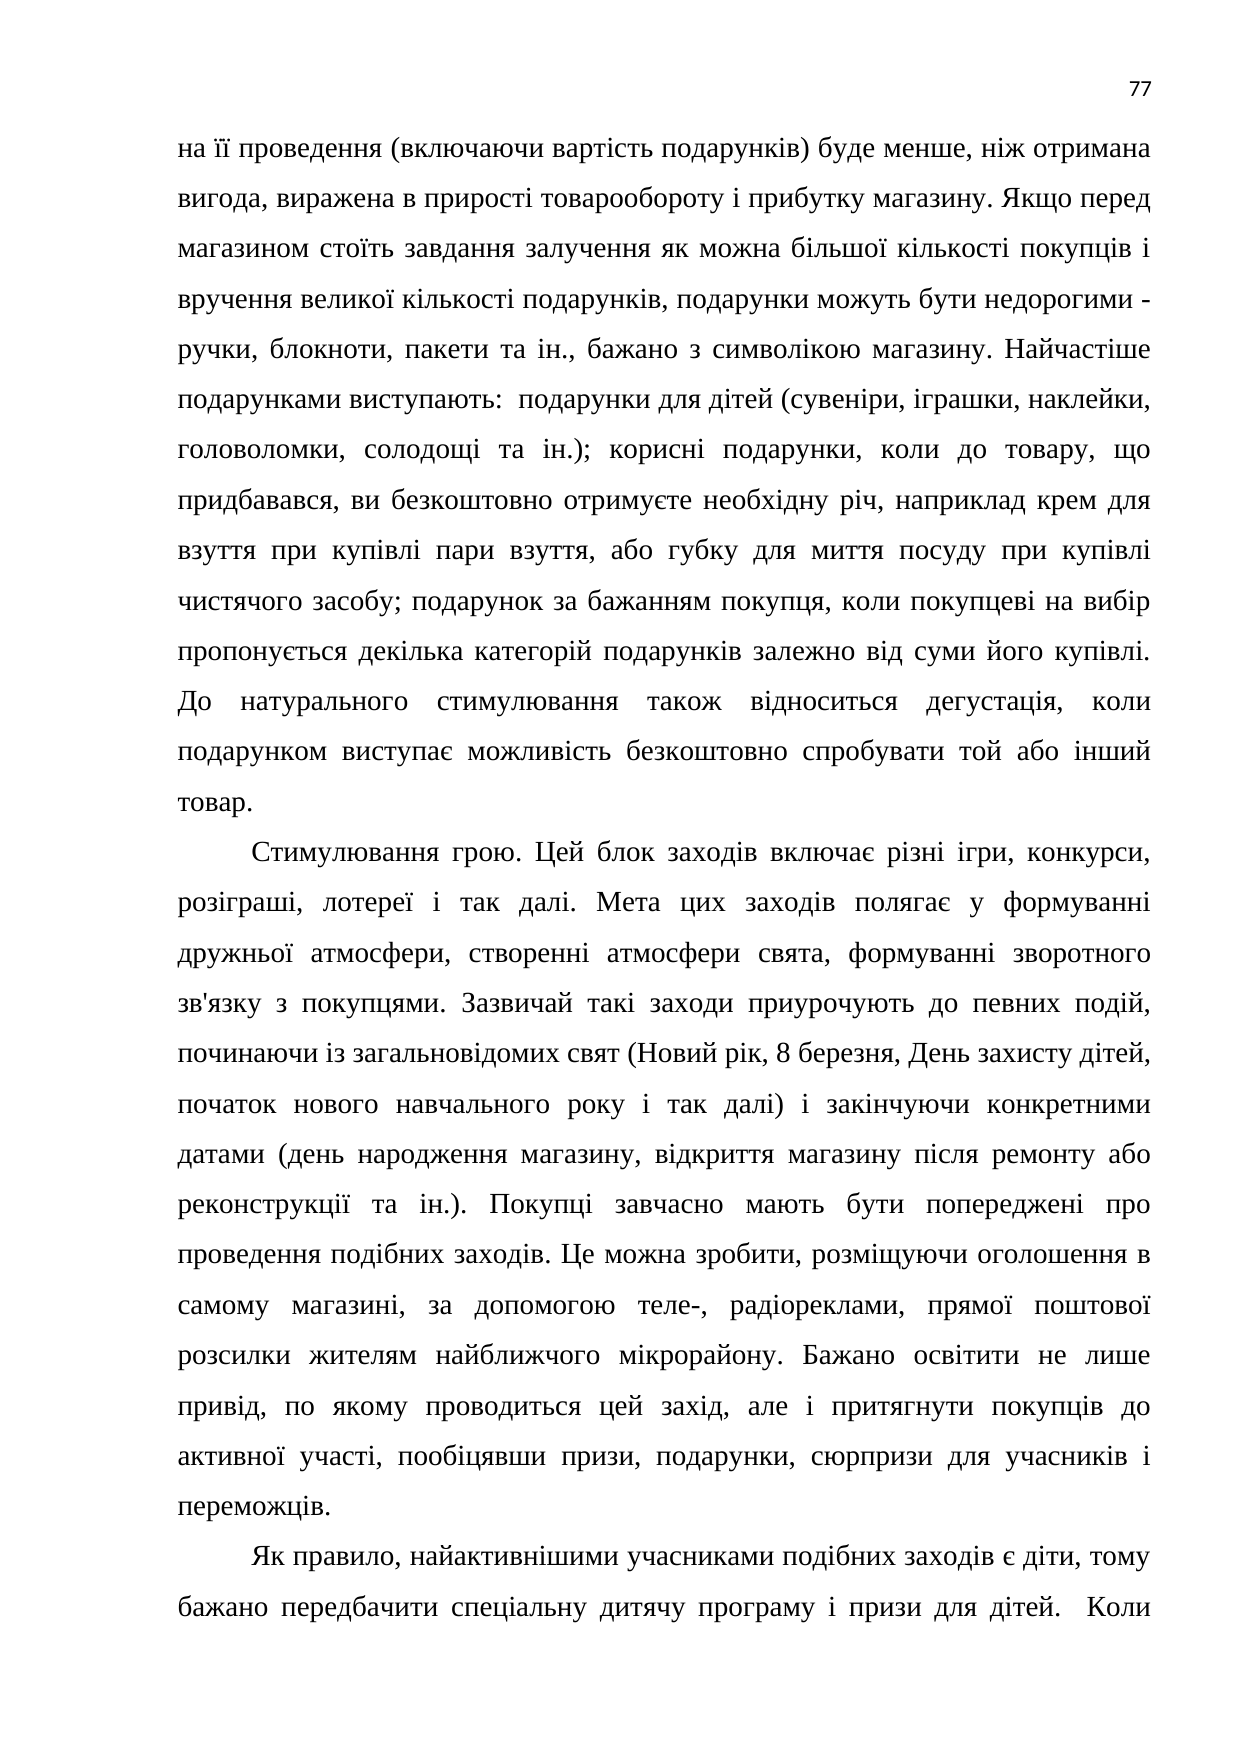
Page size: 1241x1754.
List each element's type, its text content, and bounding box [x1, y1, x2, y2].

text Стимулювання грою. Цей блок заходів включає різні ігри, конкурси, розіграші, лотереї і так далі. Мета цих заходів полягає у формуванні дружньої атмосфери, створенні атмосфери свята, формуванні зворотного зв'язку з покупцями. Зазвичай такі заходи приурочують до певних подій, починаючи із загальновідомих свят (Новий рік, 8 березня, День захисту дітей, початок нового навчального року і так далі) і закінчуючи конкретними датами (день народження магазину, відкриття магазину після ремонту або реконструкції та ін.). Покупці завчасно мають бути попереджені про проведення подібних заходів. Це можна зробити, розміщуючи оголошення в самому магазині, за допомогою теле-, радіореклами, прямої поштової розсилки жителям найближчого мікрорайону. Бажано освітити не лише привід, по якому проводиться цей захід, але і притягнути покупців до активної участі, пообіцявши призи, подарунки, сюрпризи для учасників і переможців. [177, 834, 1152, 1522]
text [177, 130, 1152, 817]
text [177, 1538, 1152, 1622]
